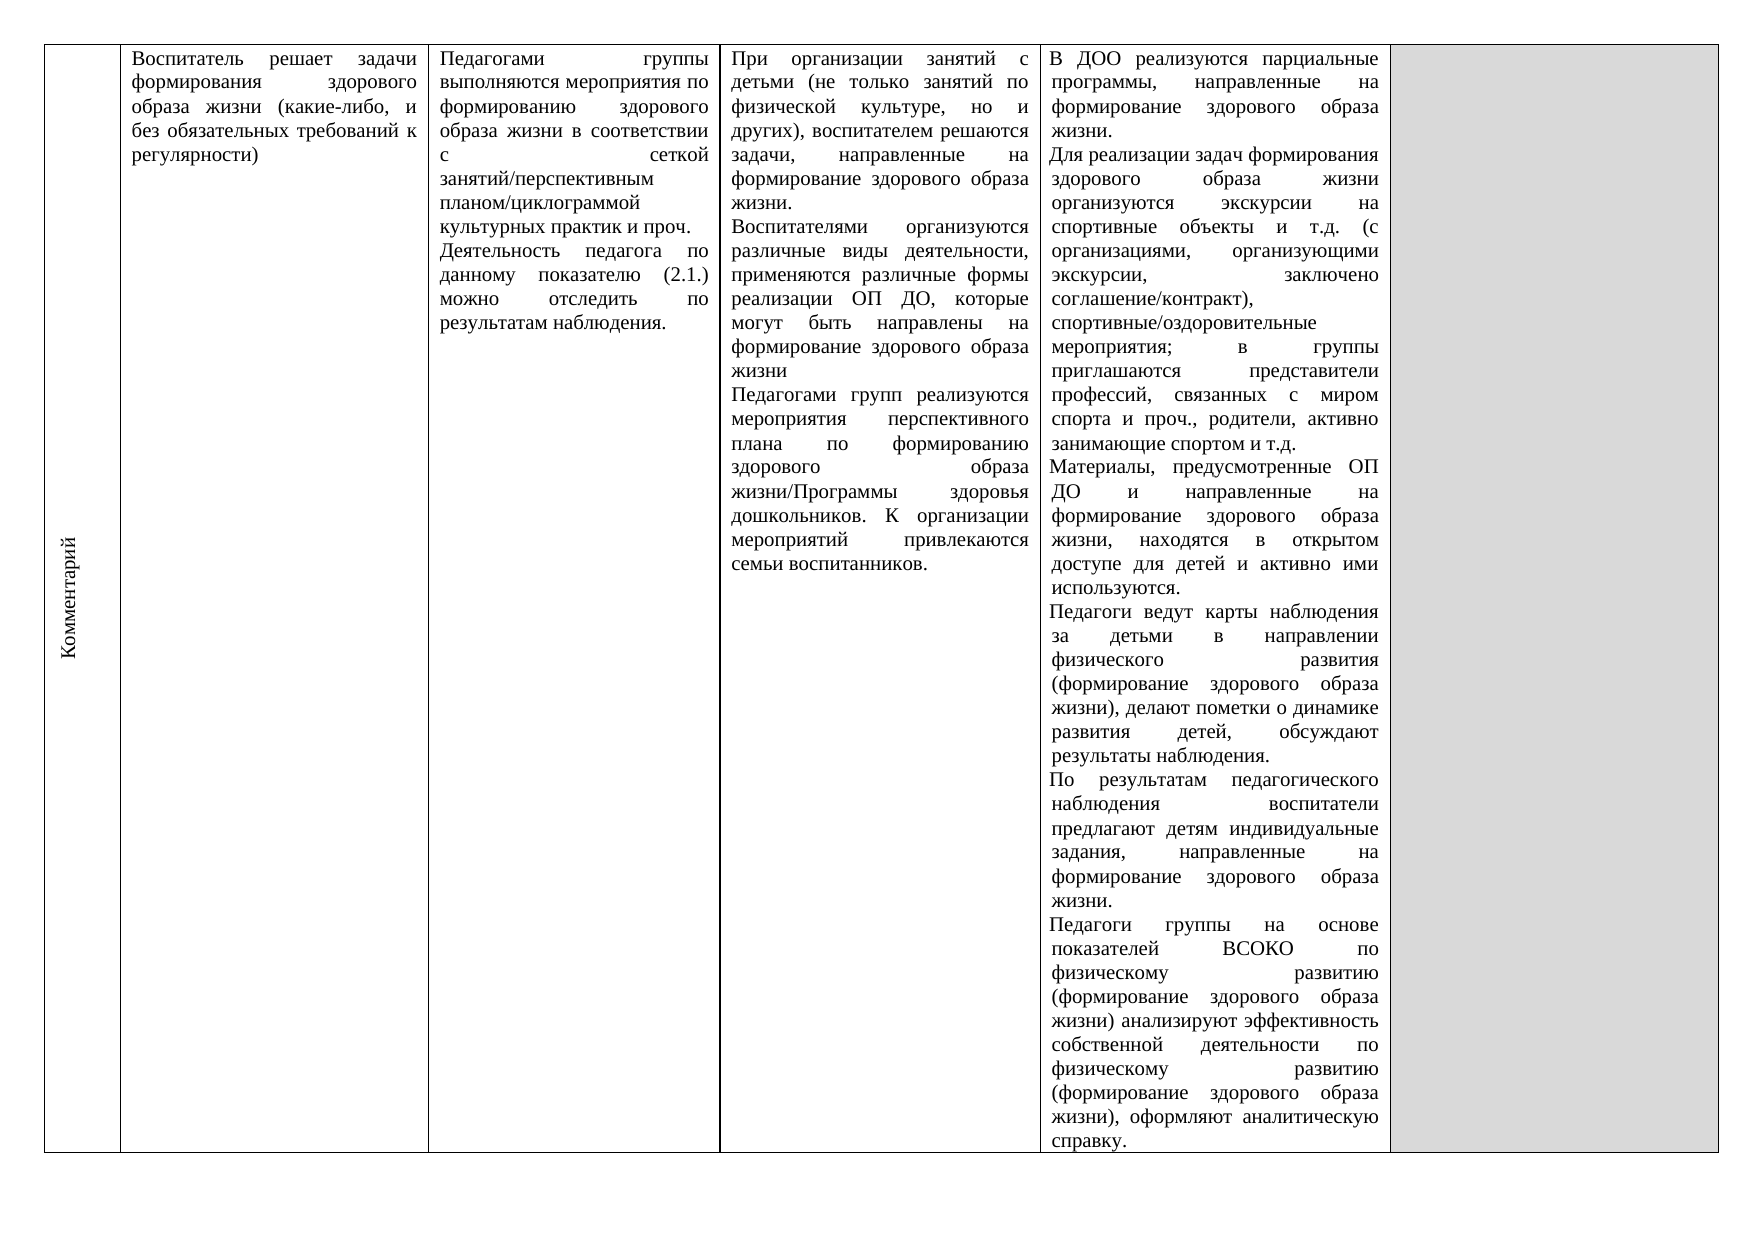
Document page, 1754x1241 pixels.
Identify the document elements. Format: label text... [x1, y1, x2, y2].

table_cell Комментарий [45, 45, 120, 1152]
table_cell При организации занятий с детьми (не только занятий по физической культуре, но и других), воспитателем решаются задачи, направленные на формирование здорового образа жизни. Воспитателями организуются различные виды деятельности, применяются различные формы реализации ОП ДО, которые могут быть направлены на формирование здорового образа жизни Педагогами групп реализуются мероприятия перспективного плана по формированию здорового образа жизни/Программы здоровья дошкольников. К организации мероприятий привлекаются семьи воспитанников. [721, 45, 1040, 1152]
table_cell [1391, 45, 1718, 1152]
table_cell Педагогами группы выполняются мероприятия по формированию здорового образа жизни в соответствии с сеткой занятий/перспективным планом/циклограммой культурных практик и проч. Деятельность педагога по данному показателю (2.1.) можно отследить по результатам наблюдения. [429, 45, 719, 1152]
table_cell В ДОО реализуются парциальные программы, направленные на формирование здорового образа жизни. Для реализации задач формирования здорового образа жизни организуются экскурсии на спортивные объекты и т.д. (с организациями, организующими экскурсии, заключено соглашение/контракт), спортивные/оздоровительные мероприятия; в группы приглашаются представители профессий, связанных с миром спорта и проч., родители, активно занимающие спортом и т.д. Материалы, предусмотренные ОП ДО и направленные на формирование здорового образа жизни, находятся в открытом доступе для детей и активно ими используются. Педагоги ведут карты наблюдения за детьми в направлении физического развития (формирование здорового образа жизни), делают пометки о динамике развития детей, обсуждают результаты наблюдения. По результатам педагогического наблюдения воспитатели предлагают детям индивидуальные задания, направленные на формирование здорового образа жизни. Педагоги группы на основе показателей ВСОКО по физическому развитию (формирование здорового образа жизни) анализируют эффективность собственной деятельности по физическому развитию (формирование здорового образа жизни), оформляют аналитическую справку. [1041, 45, 1390, 1152]
table_cell Воспитатель решает задачи формирования здорового образа жизни (какие-либо, и без обязательных требований к регулярности) [121, 45, 428, 1152]
